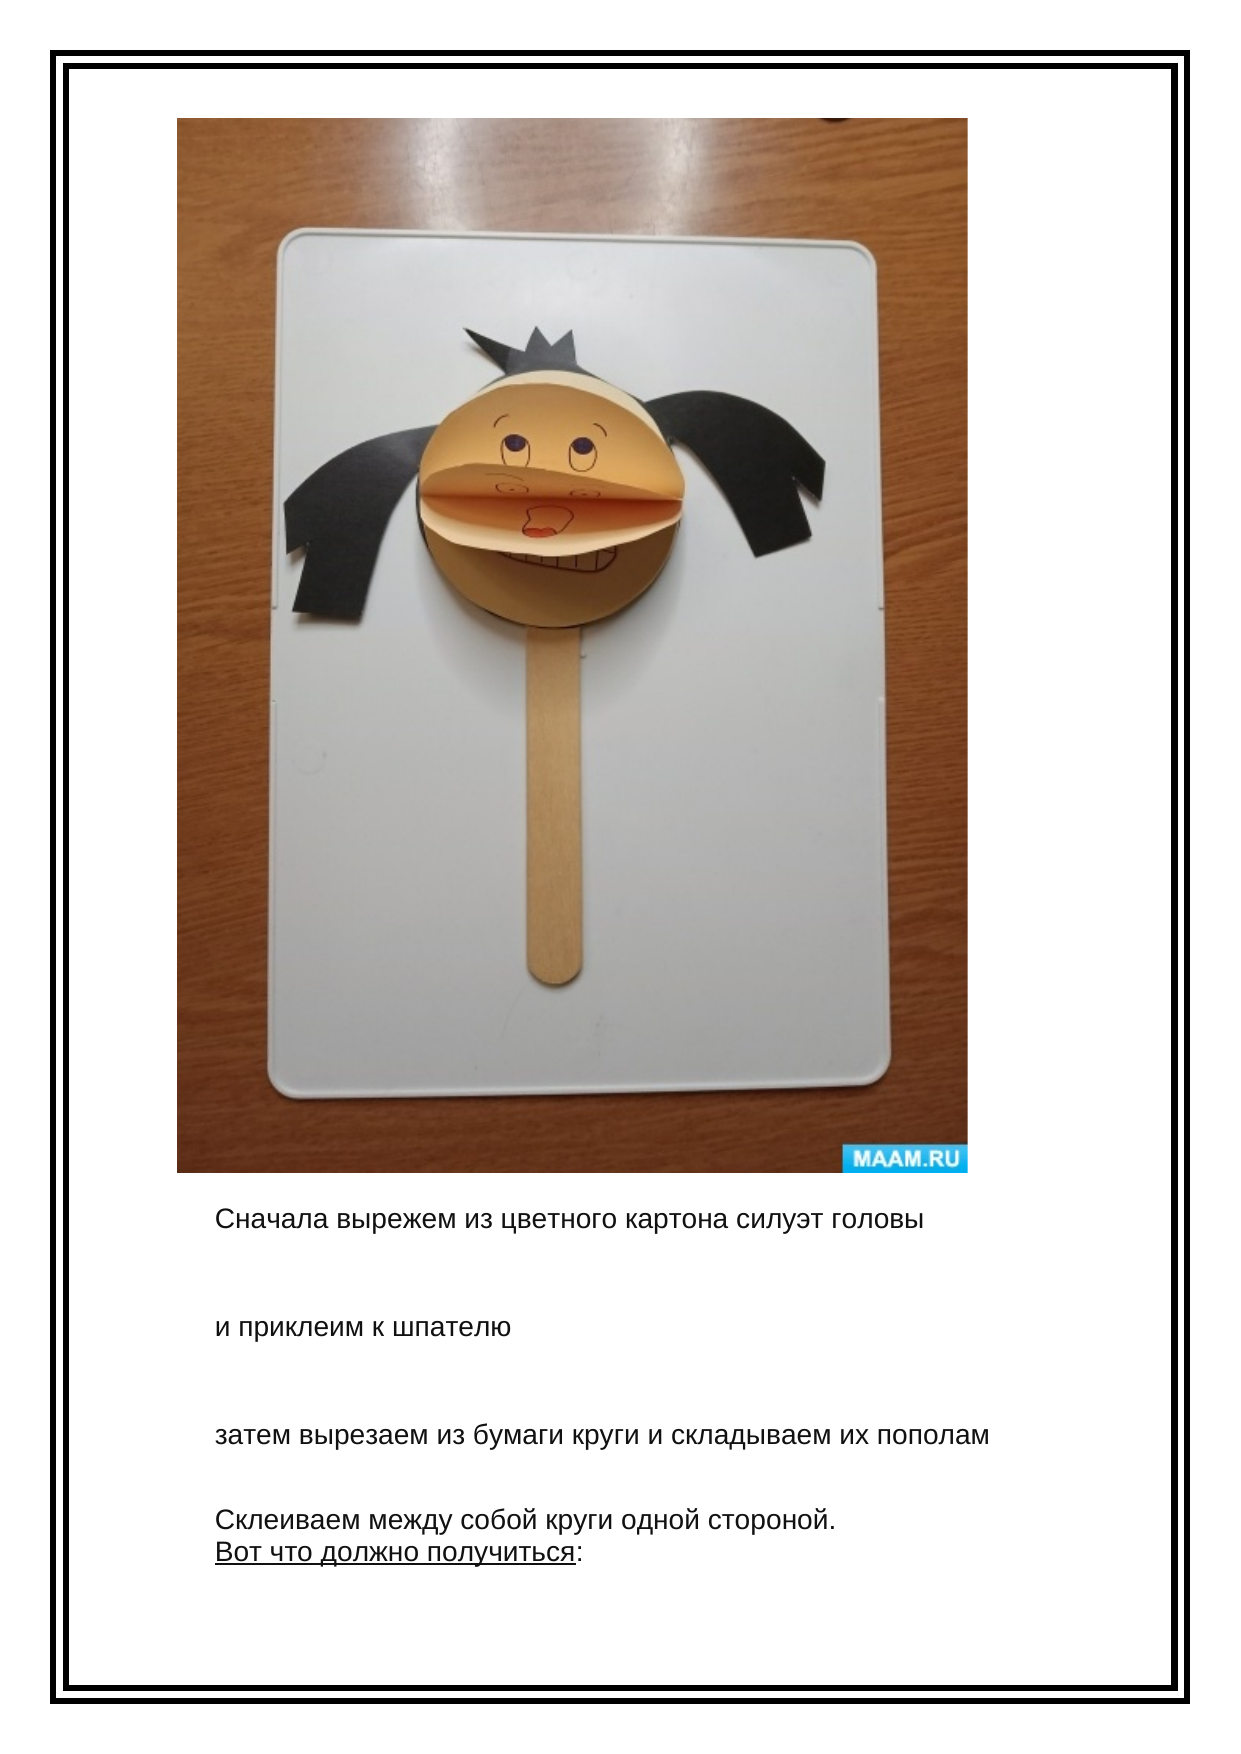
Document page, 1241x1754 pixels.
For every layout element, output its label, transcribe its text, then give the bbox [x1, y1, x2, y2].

text Сначала вырежем из цветного картона силуэт головы [177, 1202, 1152, 1234]
text Склеиваем между собой круги одной стороной. [177, 1503, 1152, 1535]
text затем вырезаем из бумаги круги и складываем их пополам [177, 1418, 1152, 1451]
text Вот что должно получиться: [177, 1535, 1152, 1567]
text и приклеим к шпателю [177, 1310, 1152, 1342]
picture [177, 118, 968, 1173]
